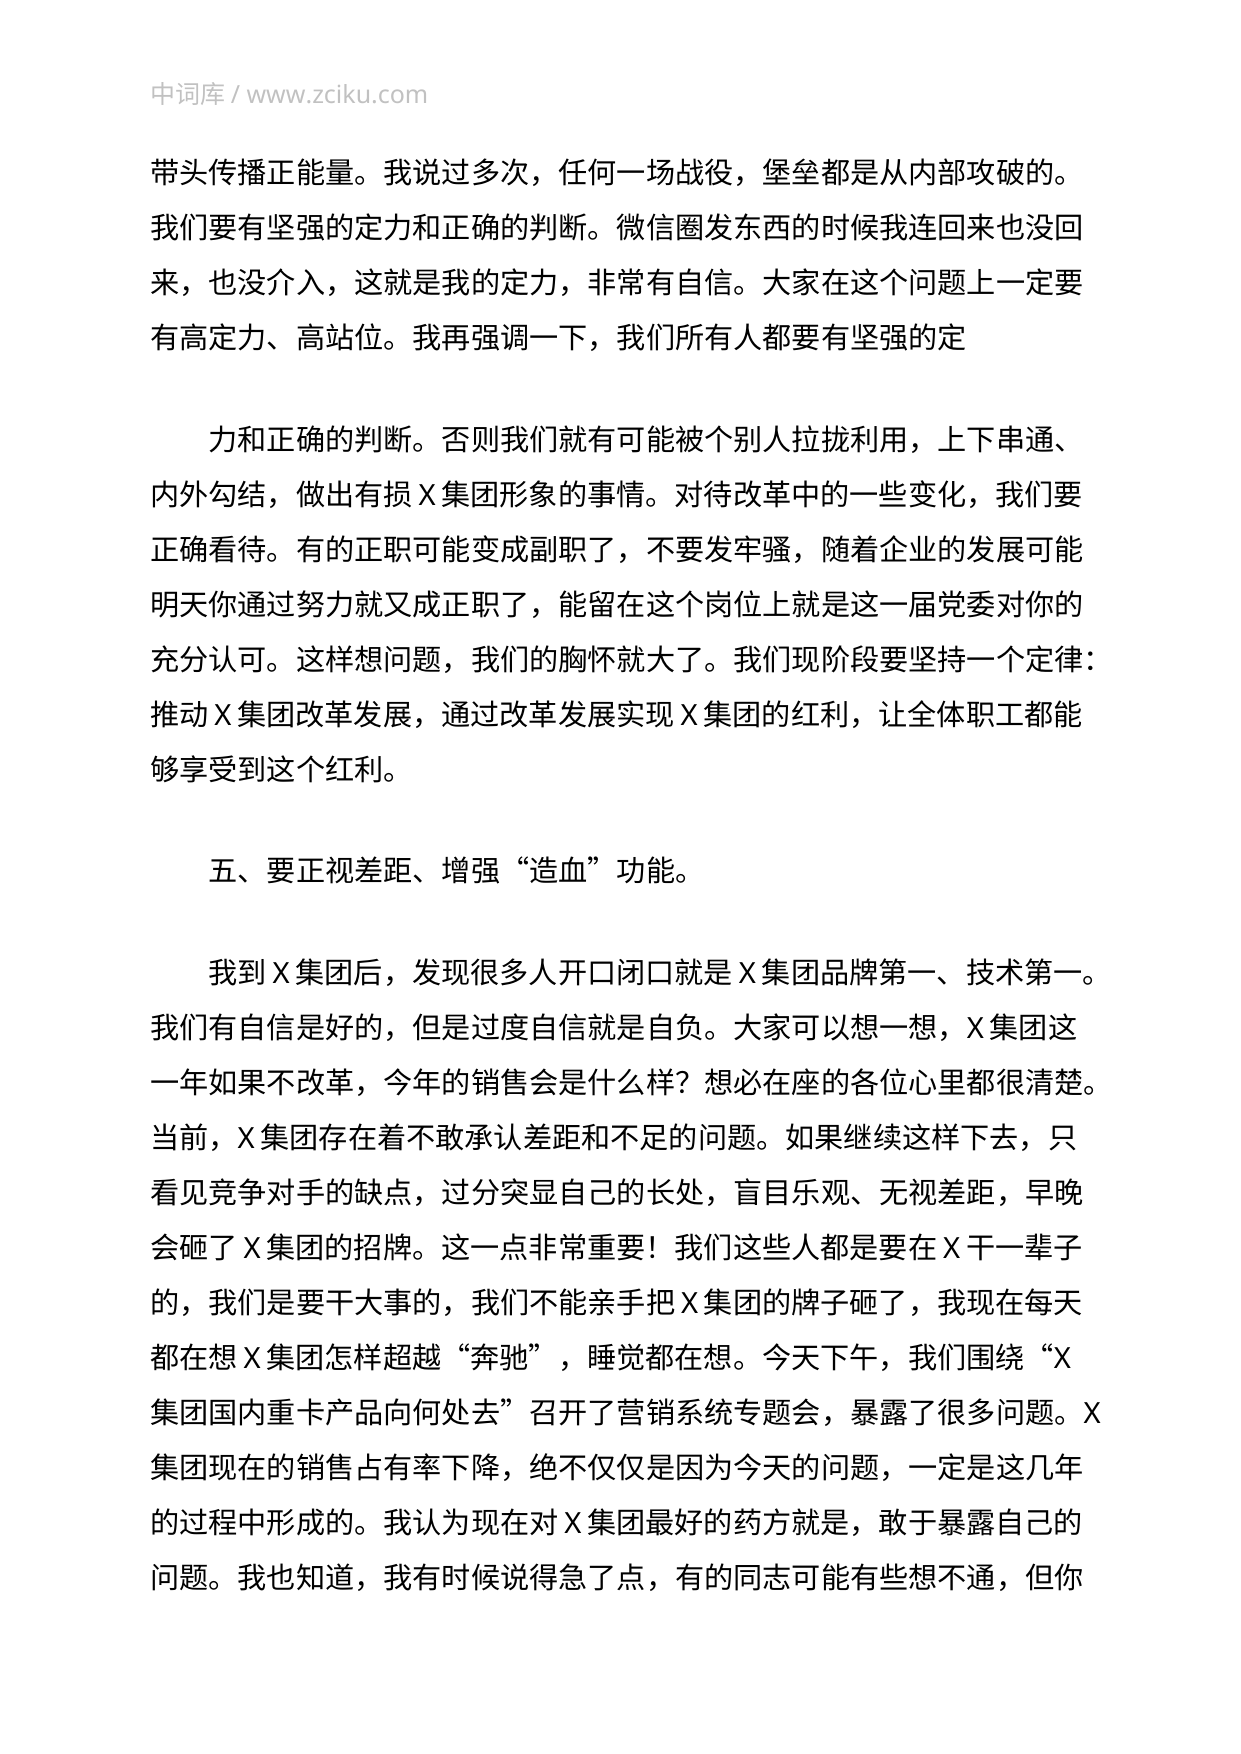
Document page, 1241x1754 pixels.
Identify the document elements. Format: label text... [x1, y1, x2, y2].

text 力和正确的判断。否则我们就有可能被个别人拉拢利用，上下串通、内外勾结，做出有损X集团形象的事情。对待改革中的一些变化，我们要正确看待。有的正职可能变成副职了，不要发牢骚，随着企业的发展可能明天你通过努力就又成正职了，能留在这个岗位上就是这一届党委对你的充分认可。这样想问题，我们的胸怀就大了。我们现阶段要坚持一个定律：推动X集团改革发展，通过改革发展实现X集团的红利，让全体职工都能够享受到这个红利。 [150, 416, 1090, 788]
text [150, 949, 1090, 1596]
text 五、要正视差距、增强“造血”功能。 [150, 848, 1090, 890]
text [150, 150, 1090, 357]
